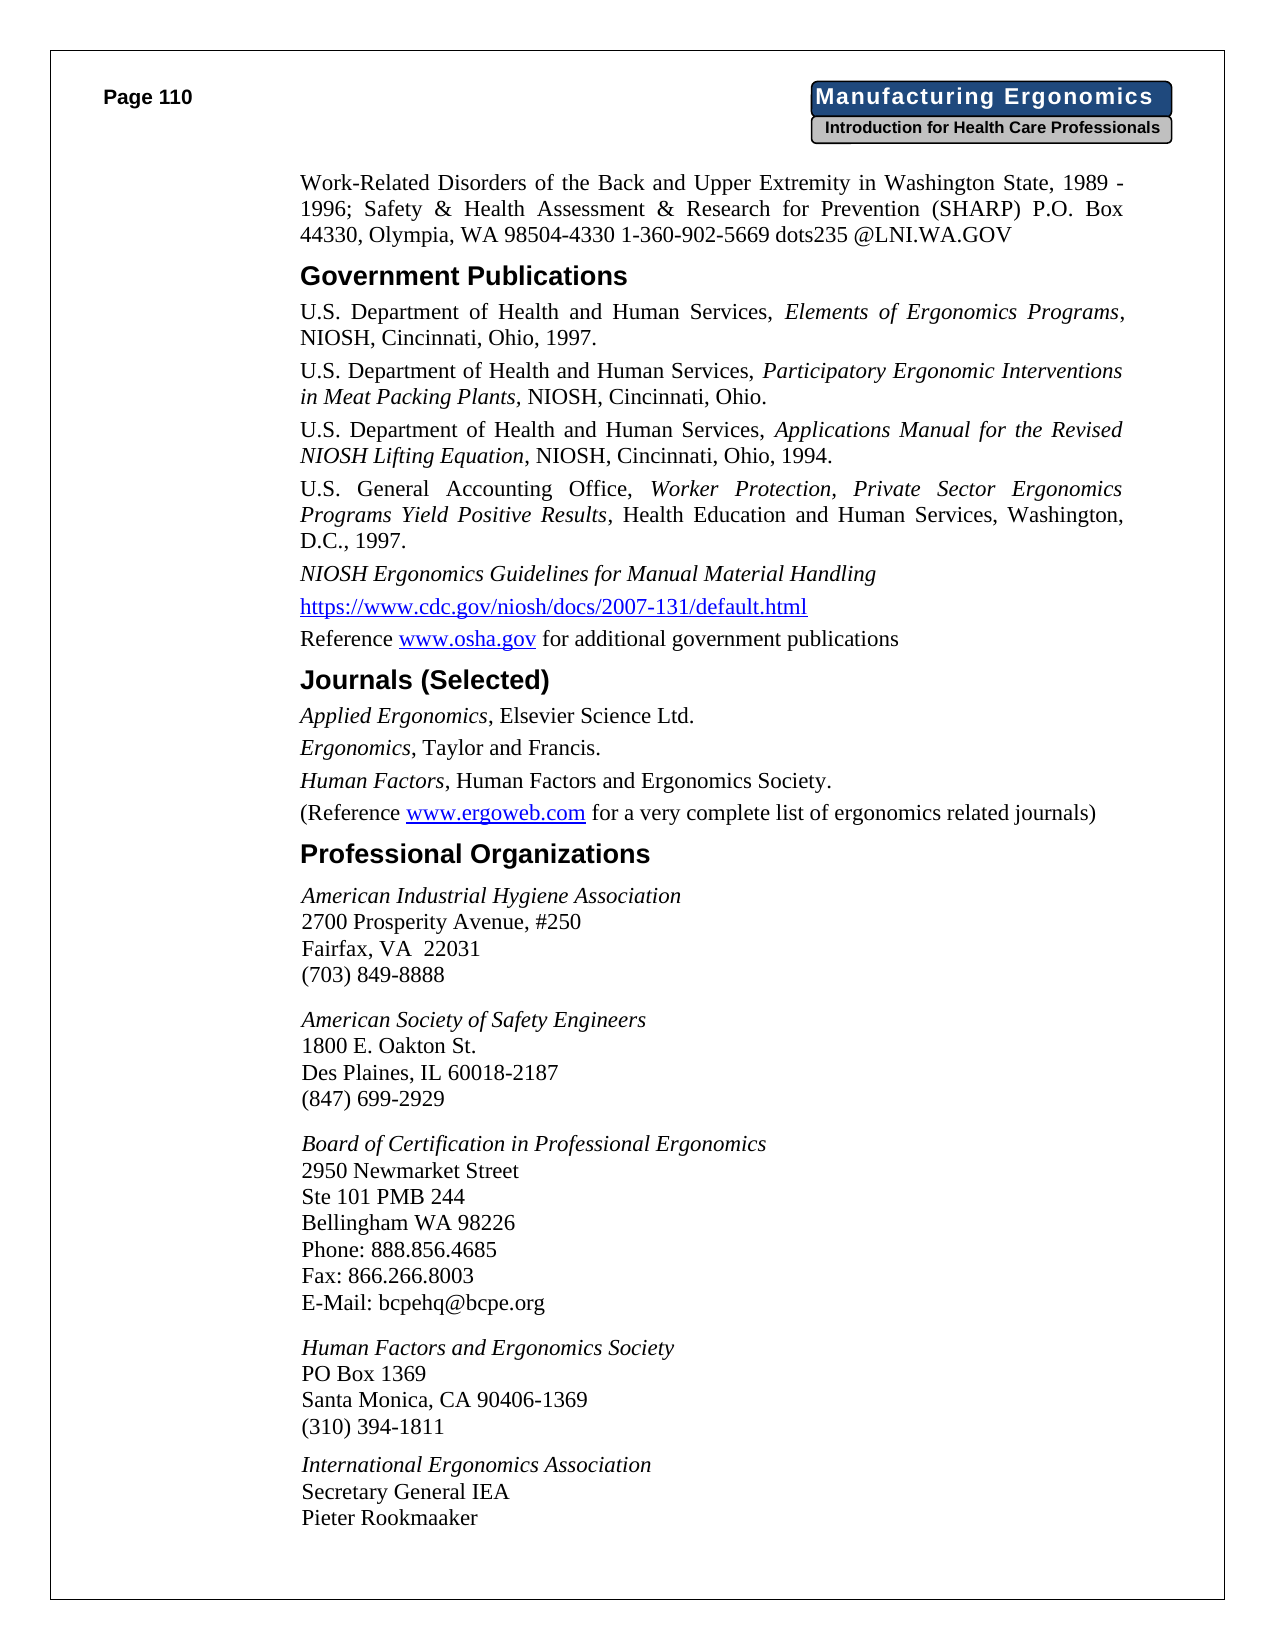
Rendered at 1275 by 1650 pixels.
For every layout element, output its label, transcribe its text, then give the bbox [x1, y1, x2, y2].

text Reference www.osha.gov for additional government publications [300, 625, 1125, 652]
text U.S. General Accounting Office, Worker Protection, Private Sector Ergonomics Programs Yield Positive Results, Health Education and Human Services, , 1997. [300, 475, 1125, 554]
subtitle Journals (Selected) [300, 664, 1125, 695]
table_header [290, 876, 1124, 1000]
text Ergonomics, Taylor and Francis. [300, 734, 1125, 761]
text Department of Health and Human Services, Participatory Ergonomic Interventions in Meat Packing Plants, NIOSH, . [300, 357, 1125, 409]
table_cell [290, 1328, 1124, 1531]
text NIOSH Ergonomics Guidelines for Manual Material Handling [300, 560, 1125, 586]
text https://www.cdc.gov/niosh/docs/2007-131/default.html [300, 593, 1125, 619]
text Human Factors, Human Factors and Ergonomics Society. [300, 767, 1125, 793]
text U.S. Department of Health and Human Services, Applications Manual for the Revised NIOSH Lifting Equation, NIOSH, Cincinnati, Ohio, 1994. [300, 416, 1125, 468]
subtitle Professional Organizations [300, 838, 1125, 869]
text Applied Ergonomics, Elsevier Science Ltd. [300, 702, 1125, 728]
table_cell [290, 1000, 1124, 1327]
text (Reference www.ergoweb.com for a very complete list of ergonomics related journals) [300, 799, 1125, 826]
text Department of Health and Human Services, Elements of Ergonomics Programs, NIOSH, , 1997. [300, 298, 1125, 351]
subtitle Government Publications [300, 260, 1125, 292]
text Work-Related Disorders of the Back and Upper Extremity in , 1989 - 1996; Safety & Health Assessment & Research for Prevention (SHARP) , , 98504-4330 1-360-902-5669 dots235 @LNI.WA. [300, 169, 1125, 248]
